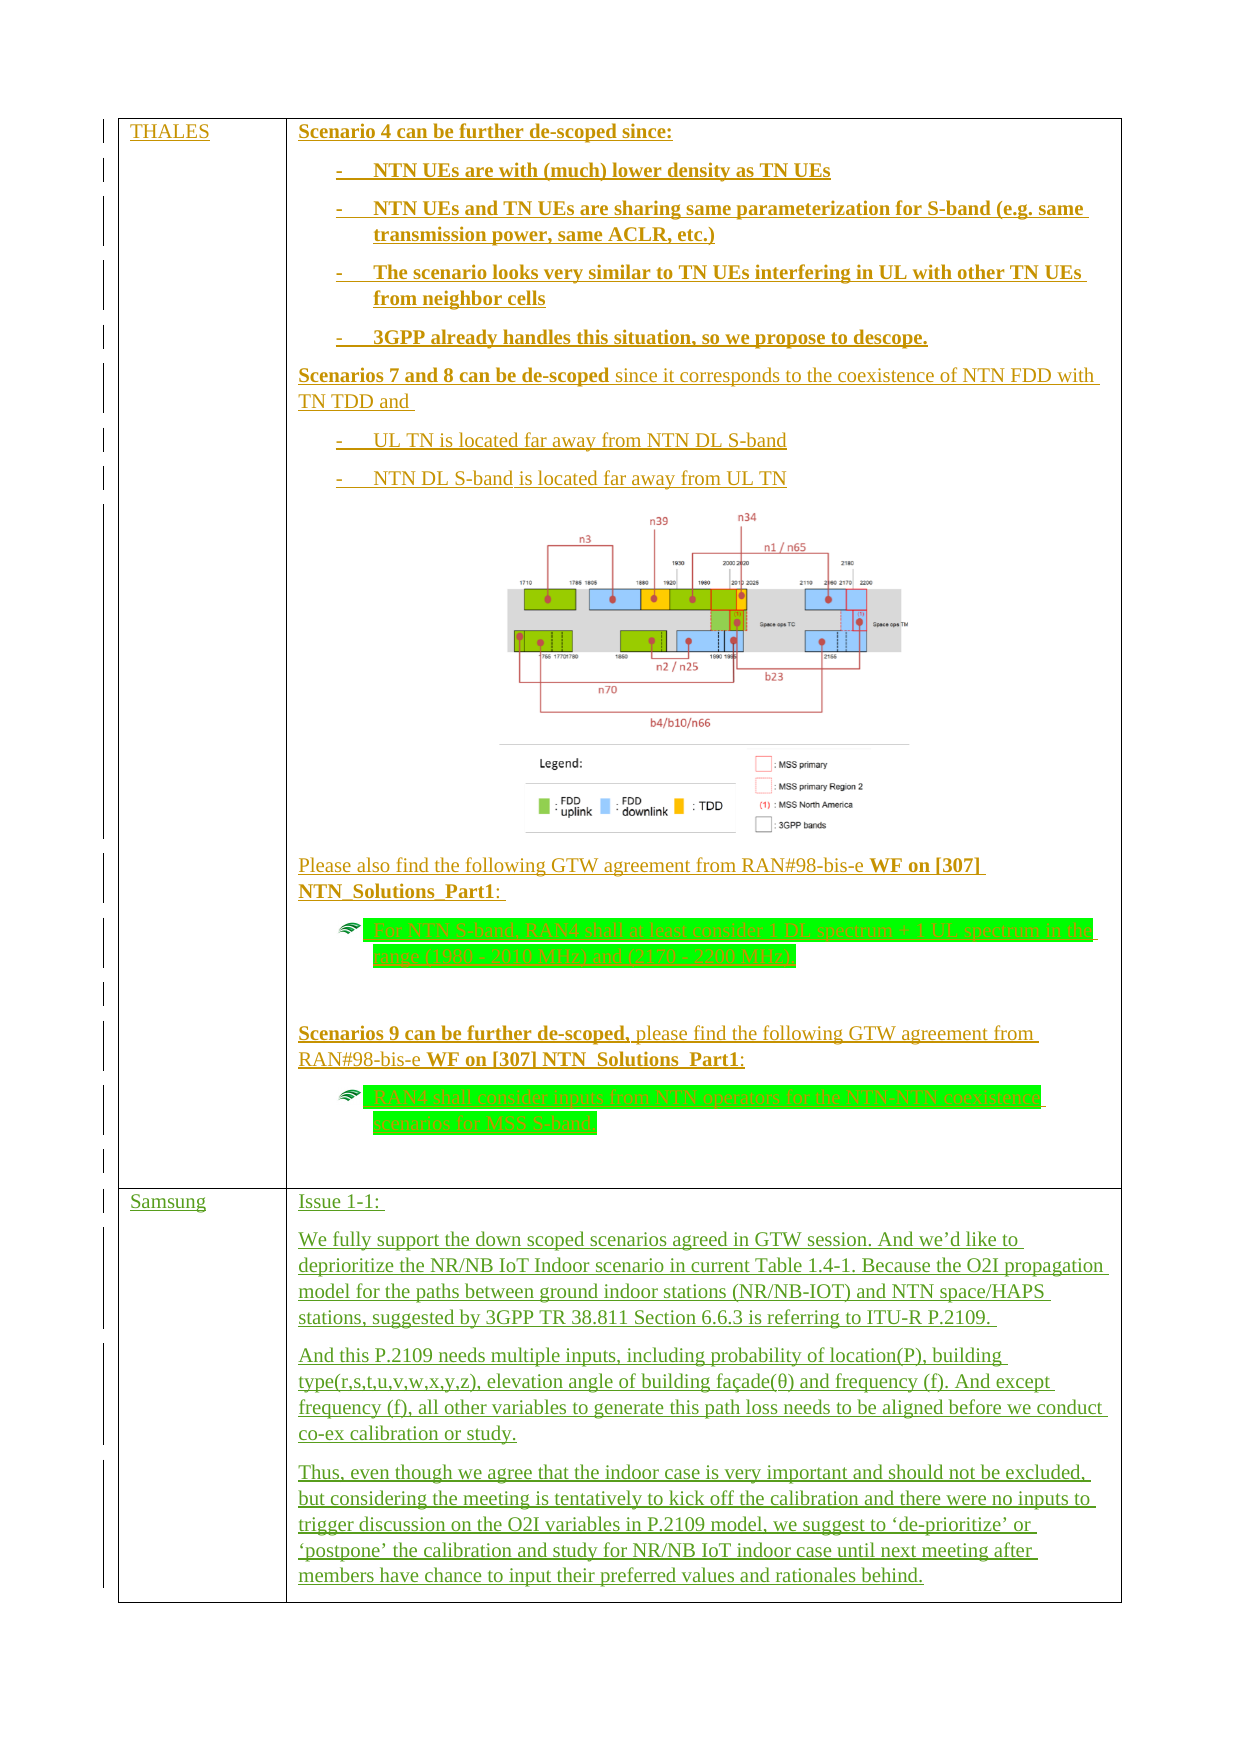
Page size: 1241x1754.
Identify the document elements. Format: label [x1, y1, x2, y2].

picture [336, 920, 362, 938]
table_cell [119, 1189, 286, 1602]
picture [336, 1087, 362, 1105]
table_cell [287, 1189, 1121, 1602]
picture [499, 504, 910, 839]
table_cell [287, 119, 1121, 1188]
table_cell [119, 119, 286, 1188]
